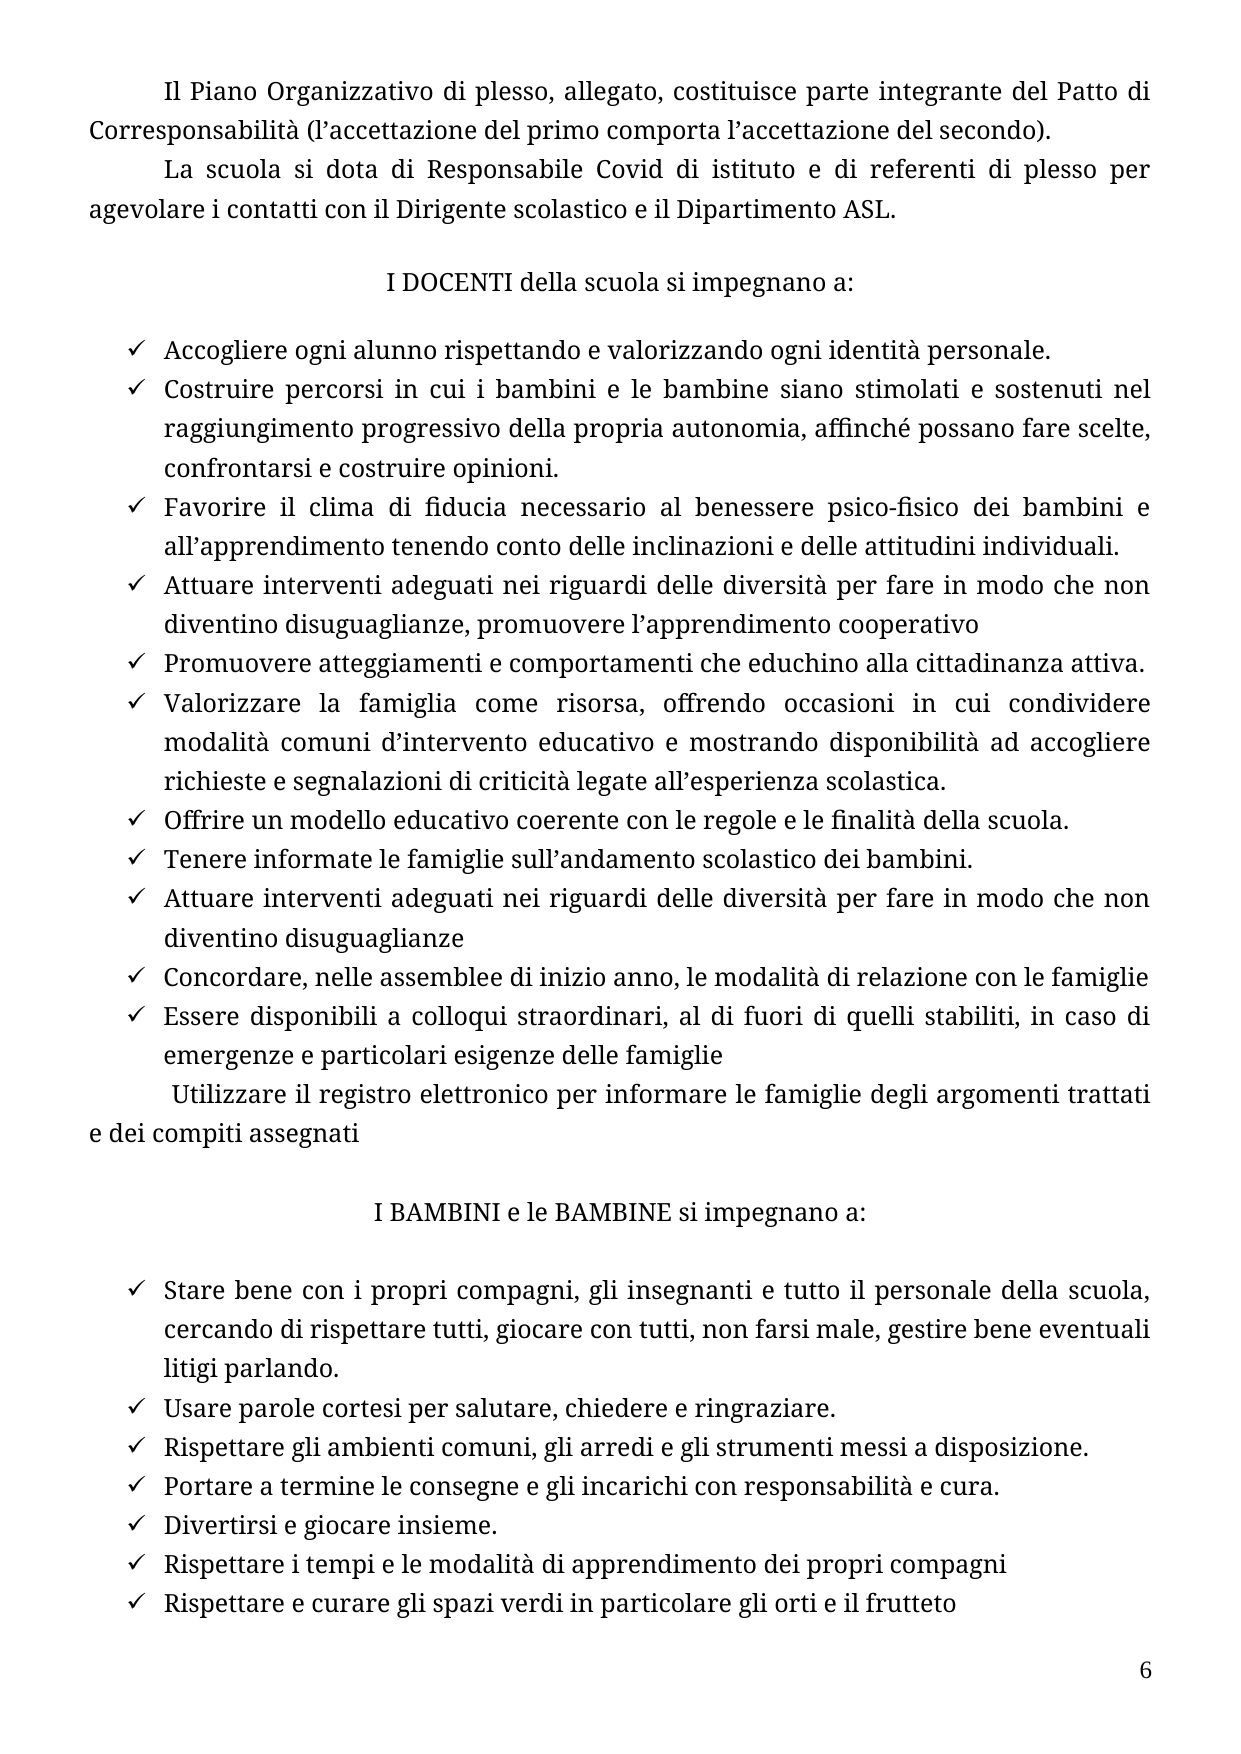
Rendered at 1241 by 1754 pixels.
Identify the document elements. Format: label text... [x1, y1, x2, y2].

list Usare parole cortesi per salutare, chiedere e ringraziare. [126, 1390, 1152, 1424]
list Rispettare e curare gli spazi verdi in particolare gli orti e il frutteto [126, 1586, 1152, 1620]
text Utilizzare il registro elettronico per informare le famiglie degli argomenti trattati e dei compiti assegnati [89, 1077, 1152, 1150]
text I BAMBINI e le BAMBINE si impegnano a: [89, 1194, 1152, 1228]
list Promuovere atteggiamenti e comportamenti che educhino alla cittadinanza attiva. [126, 646, 1152, 680]
list Accogliere ogni alunno rispettando e valorizzando ogni identità personale. [126, 333, 1152, 367]
list Stare bene con i propri compagni, gli insegnanti e tutto il personale della scuola, cercando di rispettare tutti, giocare con tutti, non farsi male, gestire bene eventuali litigi parlando. [126, 1273, 1152, 1385]
list Rispettare i tempi e le modalità di apprendimento dei propri compagni [126, 1547, 1152, 1581]
list Costruire percorsi in cui i bambini e le bambine siano stimolati e sostenuti nel raggiungimento progressivo della propria autonomia, affinché possano fare scelte, confrontarsi e costruire opinioni. [126, 372, 1152, 484]
text La scuola si dota di Responsabile Covid di istituto e di referenti di plesso per agevolare i contatti con il Dirigente scolastico e il Dipartimento ASL. [89, 152, 1152, 225]
list Rispettare gli ambienti comuni, gli arredi e gli strumenti messi a disposizione. [126, 1429, 1152, 1463]
list Divertirsi e giocare insieme. [126, 1508, 1152, 1542]
list Portare a termine le consegne e gli incarichi con responsabilità e cura. [126, 1468, 1152, 1503]
list Tenere informate le famiglie sull’andamento scolastico dei bambini. [126, 842, 1152, 876]
list Attuare interventi adeguati nei riguardi delle diversità per fare in modo che non diventino disuguaglianze, promuovere l’apprendimento cooperativo [126, 568, 1152, 641]
list Concordare, nelle assemblee di inizio anno, le modalità di relazione con le famiglie [126, 959, 1152, 993]
list Essere disponibili a colloqui straordinari, al di fuori di quelli stabiliti, in caso di emergenze e particolari esigenze delle famiglie [126, 998, 1152, 1072]
list Favorire il clima di fiducia necessario al benessere psico-fisico dei bambini e all’apprendimento tenendo conto delle inclinazioni e delle attitudini individuali. [126, 489, 1152, 563]
list Offrire un modello educativo coerente con le regole e le finalità della scuola. [126, 803, 1152, 837]
text I DOCENTI della scuola si impegnano a: [89, 264, 1152, 299]
text Il Piano Organizzativo di plesso, allegato, costituisce parte integrante del Patto di Corresponsabilità (l’accettazione del primo comporta l’accettazione del secondo). [89, 74, 1152, 147]
list Attuare interventi adeguati nei riguardi delle diversità per fare in modo che non diventino disuguaglianze [126, 881, 1152, 954]
list Valorizzare la famiglia come risorsa, offrendo occasioni in cui condividere modalità comuni d’intervento educativo e mostrando disponibilità ad accogliere richieste e segnalazioni di criticità legate all’esperienza scolastica. [126, 685, 1152, 798]
